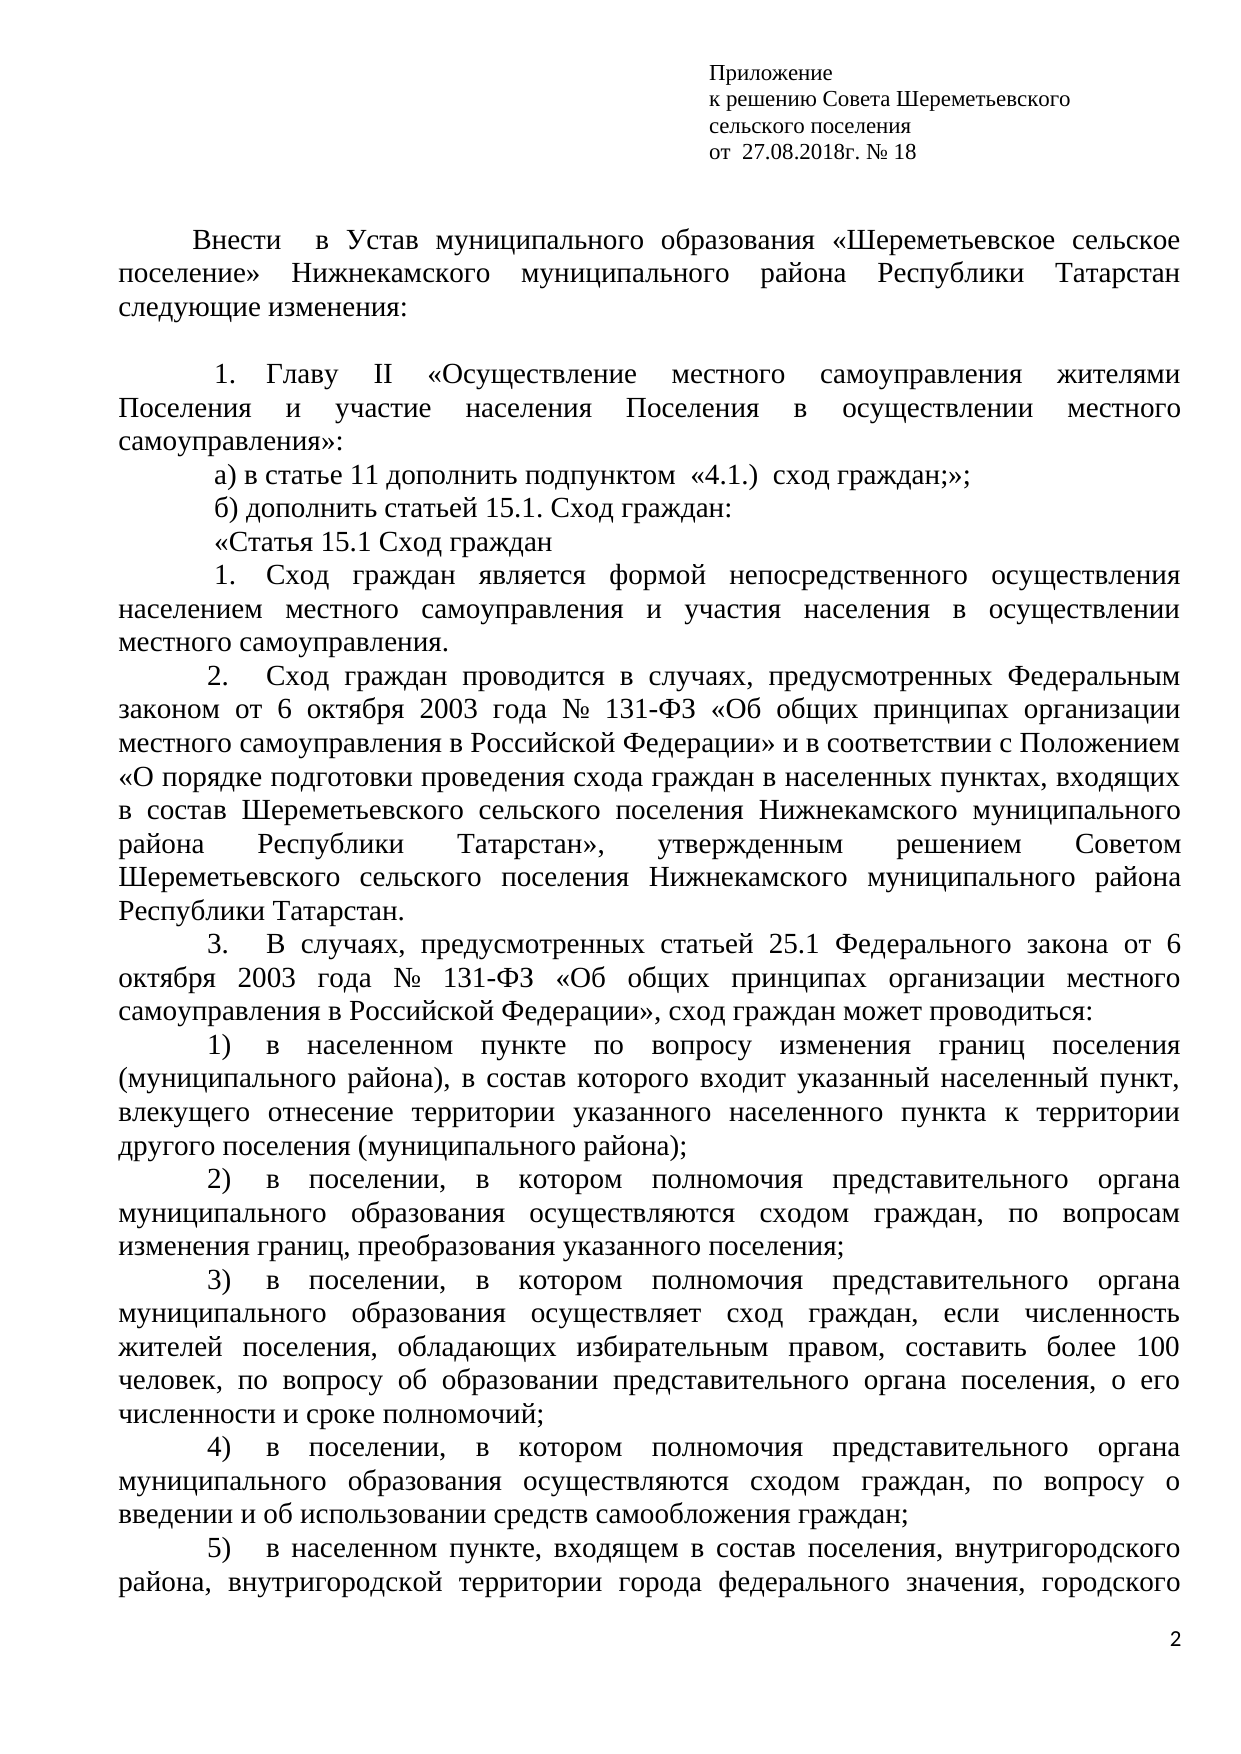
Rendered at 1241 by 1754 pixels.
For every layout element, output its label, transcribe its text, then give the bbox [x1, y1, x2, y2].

text 1) в населенном пункте по вопросу изменения границ поселения (муниципального района), в состав которого входит указанный населенный пункт, влекущего отнесение территории указанного населенного пункта к территории другого поселения (муниципального района); [118, 1027, 1181, 1161]
text сельского поселения [709, 112, 1181, 138]
list «Статья 15.1 Сход граждан [214, 524, 1181, 557]
list Сход граждан проводится в случаях, предусмотренных Федеральным законом от 6 октября 2003 года № 131-ФЗ «Об общих принципах организации местного самоуправления в Российской Федерации» и в соответствии с Положением «О порядке подготовки проведения схода граждан в населенных пунктах, входящих в состав Шереметьевского сельского поселения Нижнекамского муниципального района Республики Татарстан», утвержденным решением Советом Шереметьевского сельского поселения Нижнекамского муниципального района Республики Татарстан. [118, 658, 1181, 926]
text 4) в поселении, в котором полномочия представительного органа муниципального образования осуществляются сходом граждан, по вопросу о введении и об использовании средств самообложения граждан; [118, 1429, 1181, 1530]
text от 27.08.2018г. № 18 [709, 138, 1181, 164]
list б) дополнить статьей 15.1. Сход граждан: [214, 490, 1181, 524]
list В случаях, предусмотренных статьей 25.1 Федерального закона от 6 октября 2003 года № 131-ФЗ «Об общих принципах организации местного самоуправления в Российской Федерации», сход граждан может проводиться: [118, 926, 1181, 1027]
text Внести в Устав муниципального образования «Шереметьевское сельское поселение» Нижнекамского муниципального района Республики Татарстан следующие изменения: [118, 222, 1181, 323]
list Сход граждан является формой непосредственного осуществления населением местного самоуправления и участия населения в осуществлении местного самоуправления. [118, 557, 1181, 658]
text 2) в поселении, в котором полномочия представительного органа муниципального образования осуществляются сходом граждан, по вопросам изменения границ, преобразования указанного поселения; [118, 1161, 1181, 1262]
list а) в статье 11 дополнить подпунктом «4.1.) сход граждан;»; [118, 457, 1181, 490]
list Главу II «Осуществление местного самоуправления жителями Поселения и участие населения Поселения в осуществлении местного самоуправления»: [118, 356, 1181, 457]
text Приложение к решению Совета Шереметьевского [709, 59, 1181, 112]
text 3) в поселении, в котором полномочия представительного органа муниципального образования осуществляет сход граждан, если численность жителей поселения, обладающих избирательным правом, составить более 100 человек, по вопросу об образовании представительного органа поселения, о его численности и сроке полномочий; [118, 1262, 1181, 1429]
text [118, 1530, 1181, 1597]
